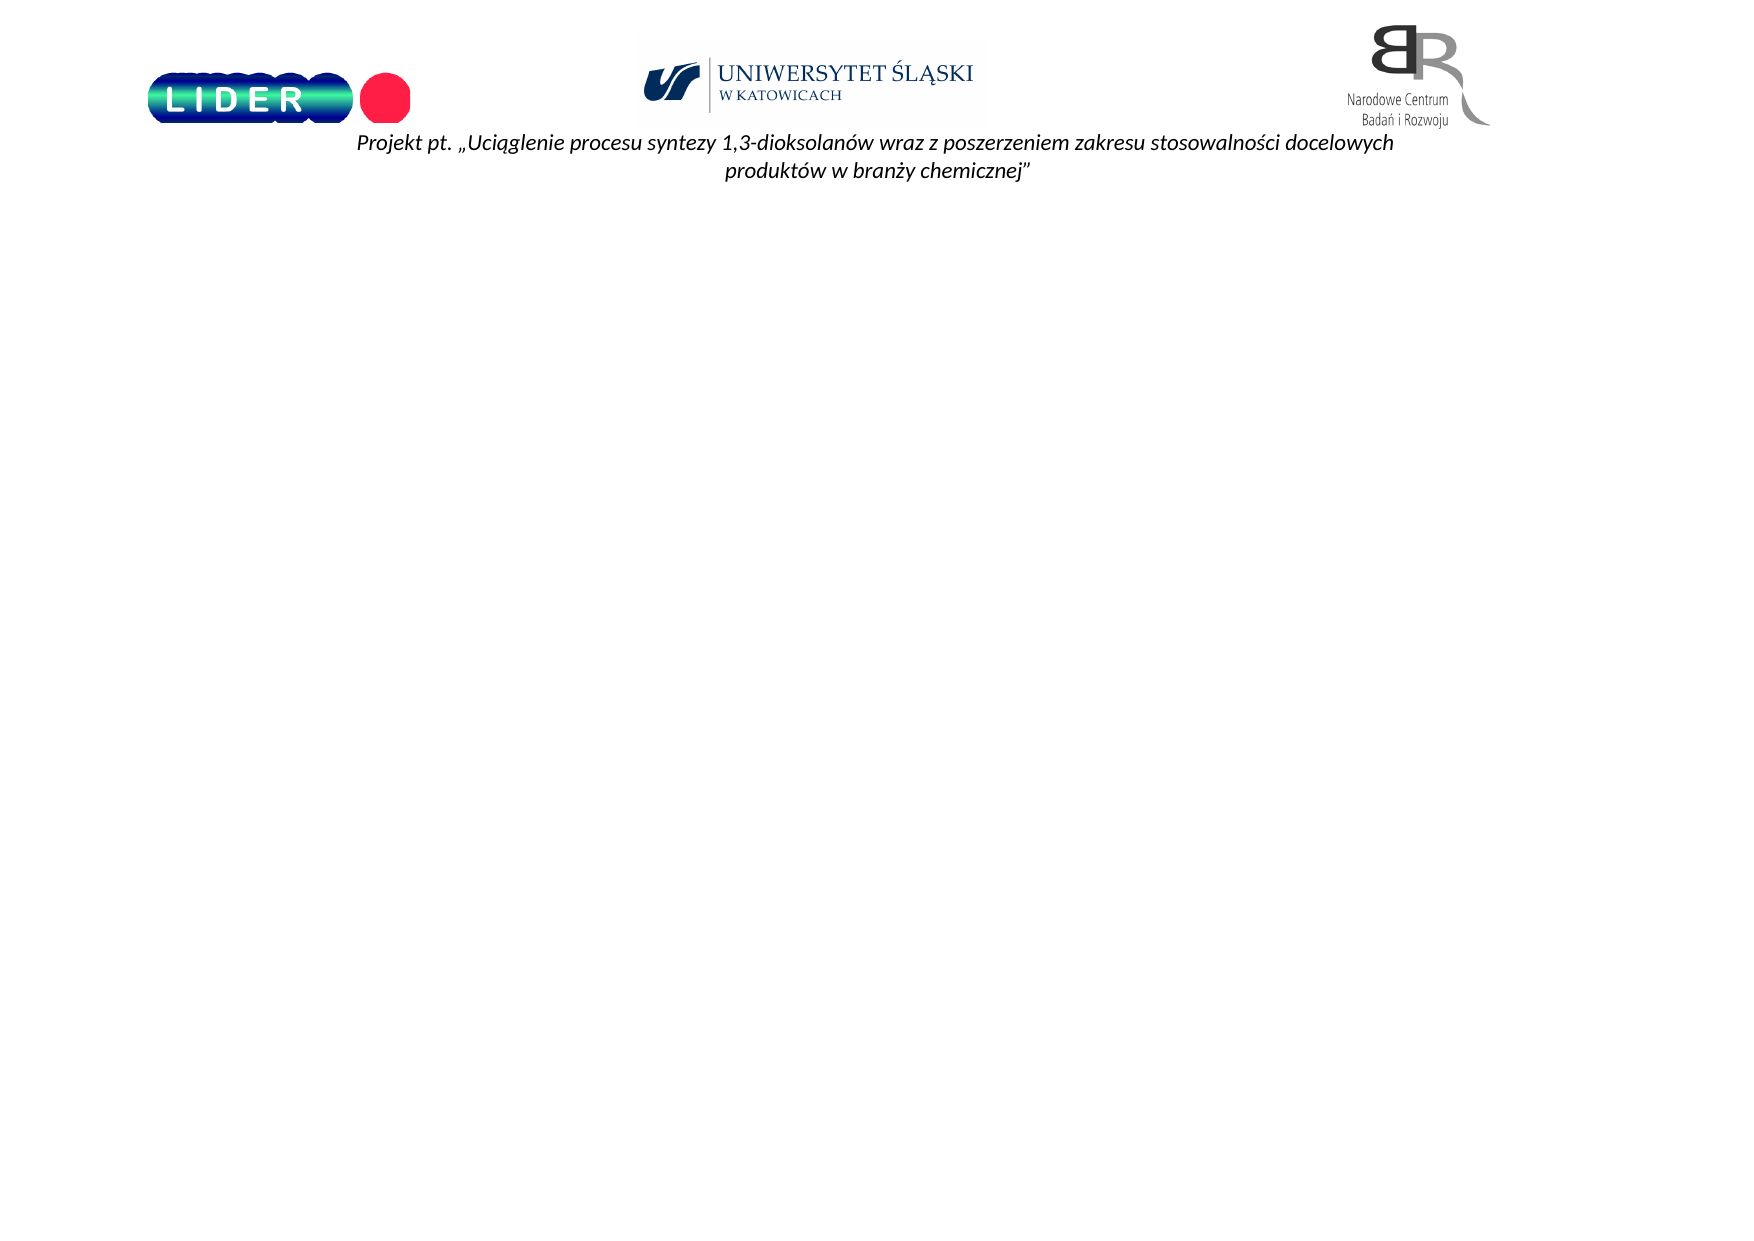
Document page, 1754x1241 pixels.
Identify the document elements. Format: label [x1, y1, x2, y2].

picture [1348, 25, 1491, 129]
picture [147, 72, 410, 122]
picture [637, 34, 991, 127]
